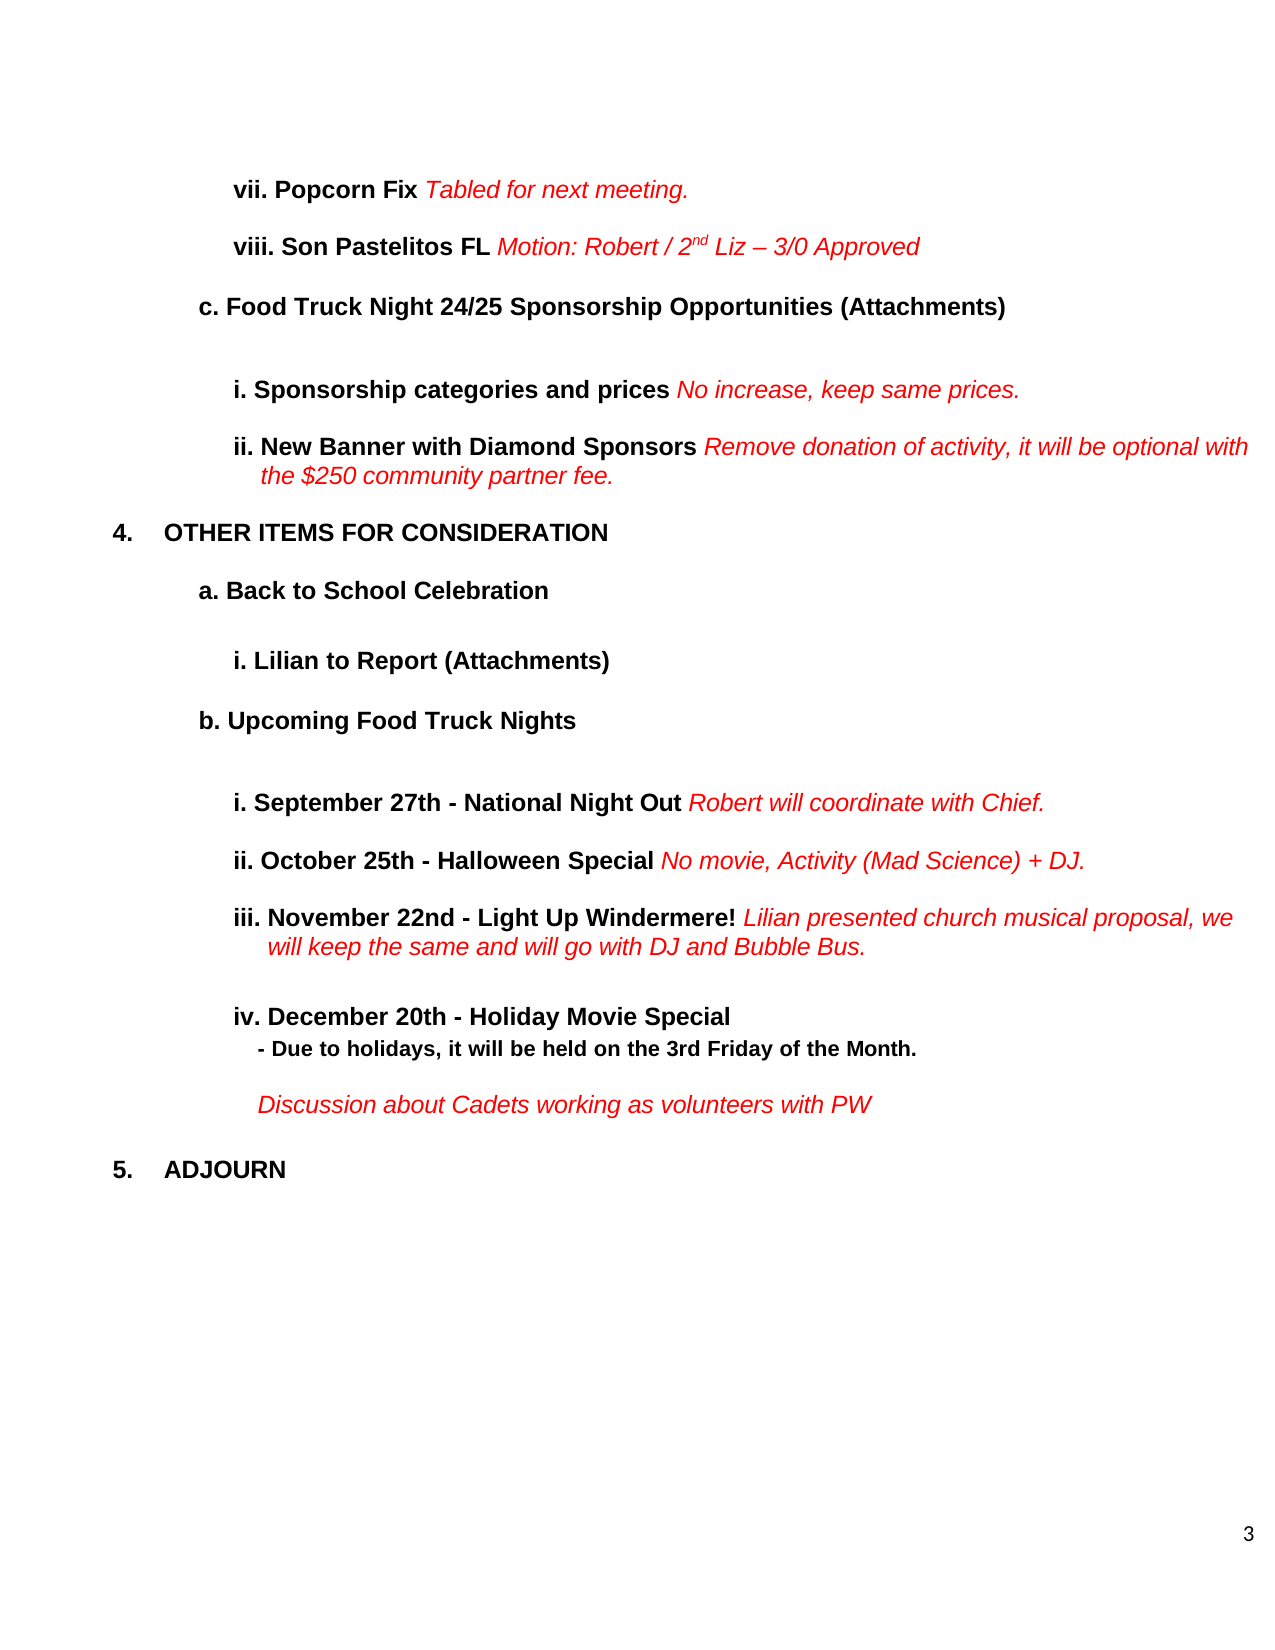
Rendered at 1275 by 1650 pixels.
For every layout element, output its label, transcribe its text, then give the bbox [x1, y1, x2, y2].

list Lilian to Report (Attachments) [233, 646, 1254, 674]
list Food Truck Night 24/25 Sponsorship Opportunities (Attachments) [198, 292, 1254, 321]
list Upcoming Food Truck Nights [198, 706, 1254, 734]
list OTHER ITEMS FOR CONSIDERATION [112, 518, 1254, 547]
list Back to School Celebration [198, 576, 1254, 604]
list Son Pastelitos FL Motion: Robert / 2nd Liz – 3/0 Approved [233, 232, 1254, 261]
list December 20th - Holiday Movie Special [233, 1002, 1254, 1031]
text - Due to holidays, it will be held on the 3rd Friday of the Month. [257, 1036, 1254, 1062]
text Discussion about Cadets working as volunteers with PW [257, 1090, 1254, 1119]
list Sponsorship categories and prices No increase, keep same prices. [233, 374, 1254, 403]
list ADJOURN [112, 1155, 1254, 1183]
list Popcorn Fix Tabled for next meeting. [233, 174, 1254, 203]
list November 22nd - Light Up Windermere! Lilian presented church musical proposal, we will keep the same and will go with DJ and Bubble Bus. [233, 903, 1254, 961]
list New Banner with Diamond Sponsors Remove donation of activity, it will be optional with the $250 community partner fee. [233, 432, 1254, 489]
list October 25th - Halloween Special No movie, Activity (Mad Science) + DJ. [233, 846, 1254, 874]
list September 27th - National Night Out Robert will coordinate with Chief. [233, 788, 1254, 817]
